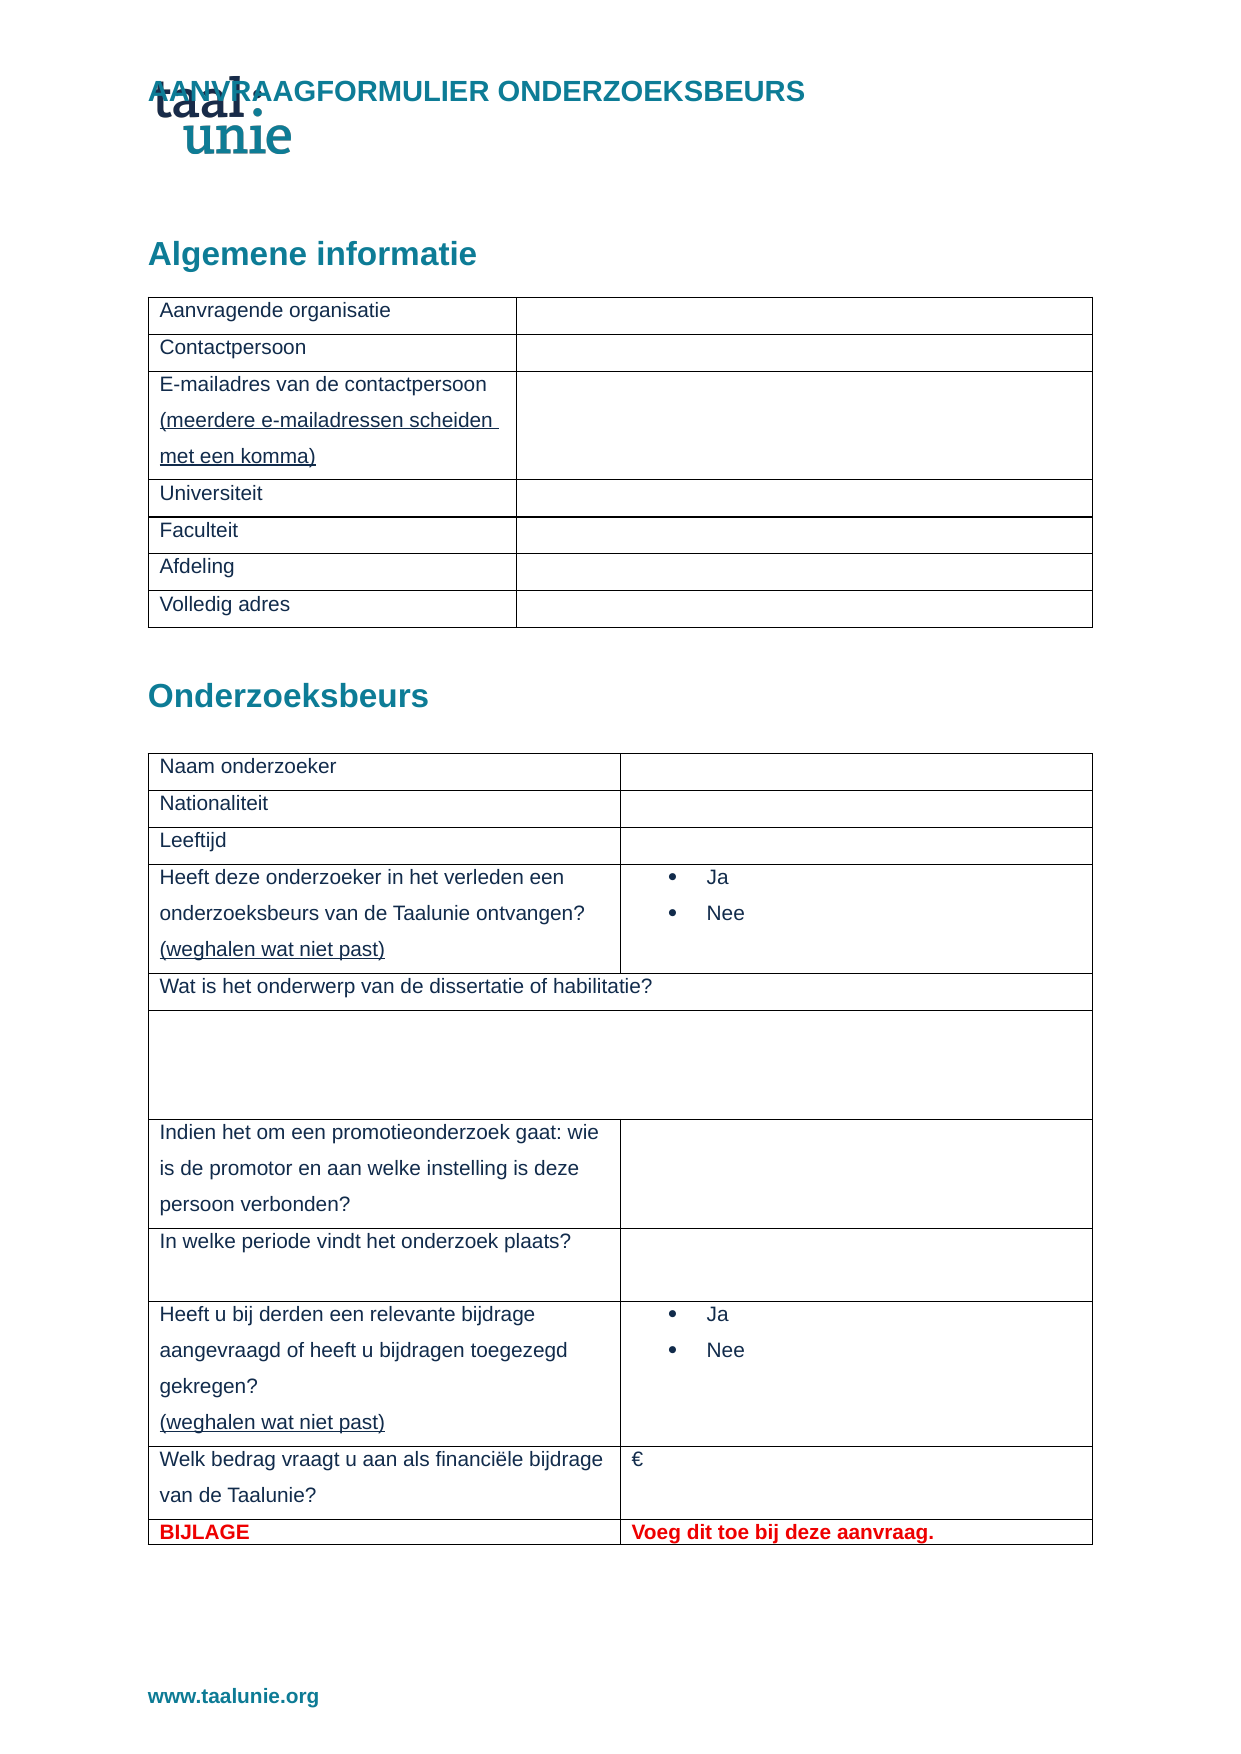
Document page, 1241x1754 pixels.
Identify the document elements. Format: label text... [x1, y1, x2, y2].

table_cell [517, 591, 1092, 627]
table_cell Ja Nee [621, 865, 1092, 973]
table_cell Nationaliteit [149, 791, 620, 827]
table_header Naam onderzoeker [149, 754, 620, 790]
table_cell [517, 480, 1092, 516]
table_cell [149, 1520, 620, 1543]
table_cell [621, 1229, 1092, 1301]
table_cell Indien het om een promotieonderzoek gaat: wie is de promotor en aan welke instelling is deze persoon verbonden? [149, 1120, 620, 1228]
picture [155, 84, 160, 93]
text Onderzoeksbeurs [148, 676, 1093, 715]
table_header [621, 754, 1092, 790]
table_cell In welke periode vindt het onderzoek plaats? [149, 1229, 620, 1301]
table_cell [621, 791, 1092, 827]
table_cell Leeftijd [149, 828, 620, 864]
table_cell Heeft deze onderzoeker in het verleden een onderzoeksbeurs van de Taalunie ontvangen? (weghalen wat niet past) [149, 865, 620, 973]
table_cell E-mailadres van de contactpersoon (meerdere e-mailadressen scheiden met een komma) [149, 372, 516, 479]
table_cell Contactpersoon [149, 335, 516, 371]
table_cell [517, 335, 1092, 371]
picture [148, 73, 296, 157]
table_header [517, 298, 1092, 333]
table_cell € [621, 1447, 1092, 1518]
table_cell Heeft u bij derden een relevante bijdrage aangevraagd of heeft u bijdragen toegezegd gekregen? (weghalen wat niet past) [149, 1302, 620, 1446]
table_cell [621, 1520, 1092, 1543]
table_cell [621, 1120, 1092, 1228]
table_cell Faculteit [149, 518, 516, 553]
table_cell Universiteit [149, 480, 516, 516]
table_cell Wat is het onderwerp van de dissertatie of habilitatie? [149, 974, 1092, 1010]
table_cell [149, 1011, 1092, 1119]
table_cell Ja Nee [621, 1302, 1092, 1446]
text Algemene informatie [148, 234, 1093, 273]
table_cell [517, 372, 1092, 479]
table_cell Afdeling [149, 554, 516, 590]
table_cell [517, 554, 1092, 590]
table_cell Welk bedrag vraagt u aan als financiële bijdrage van de Taalunie? [149, 1447, 620, 1518]
table_header Aanvragende organisatie [149, 298, 516, 333]
table_cell Volledig adres [149, 591, 516, 627]
table_cell [621, 828, 1092, 864]
table_cell [517, 518, 1092, 553]
